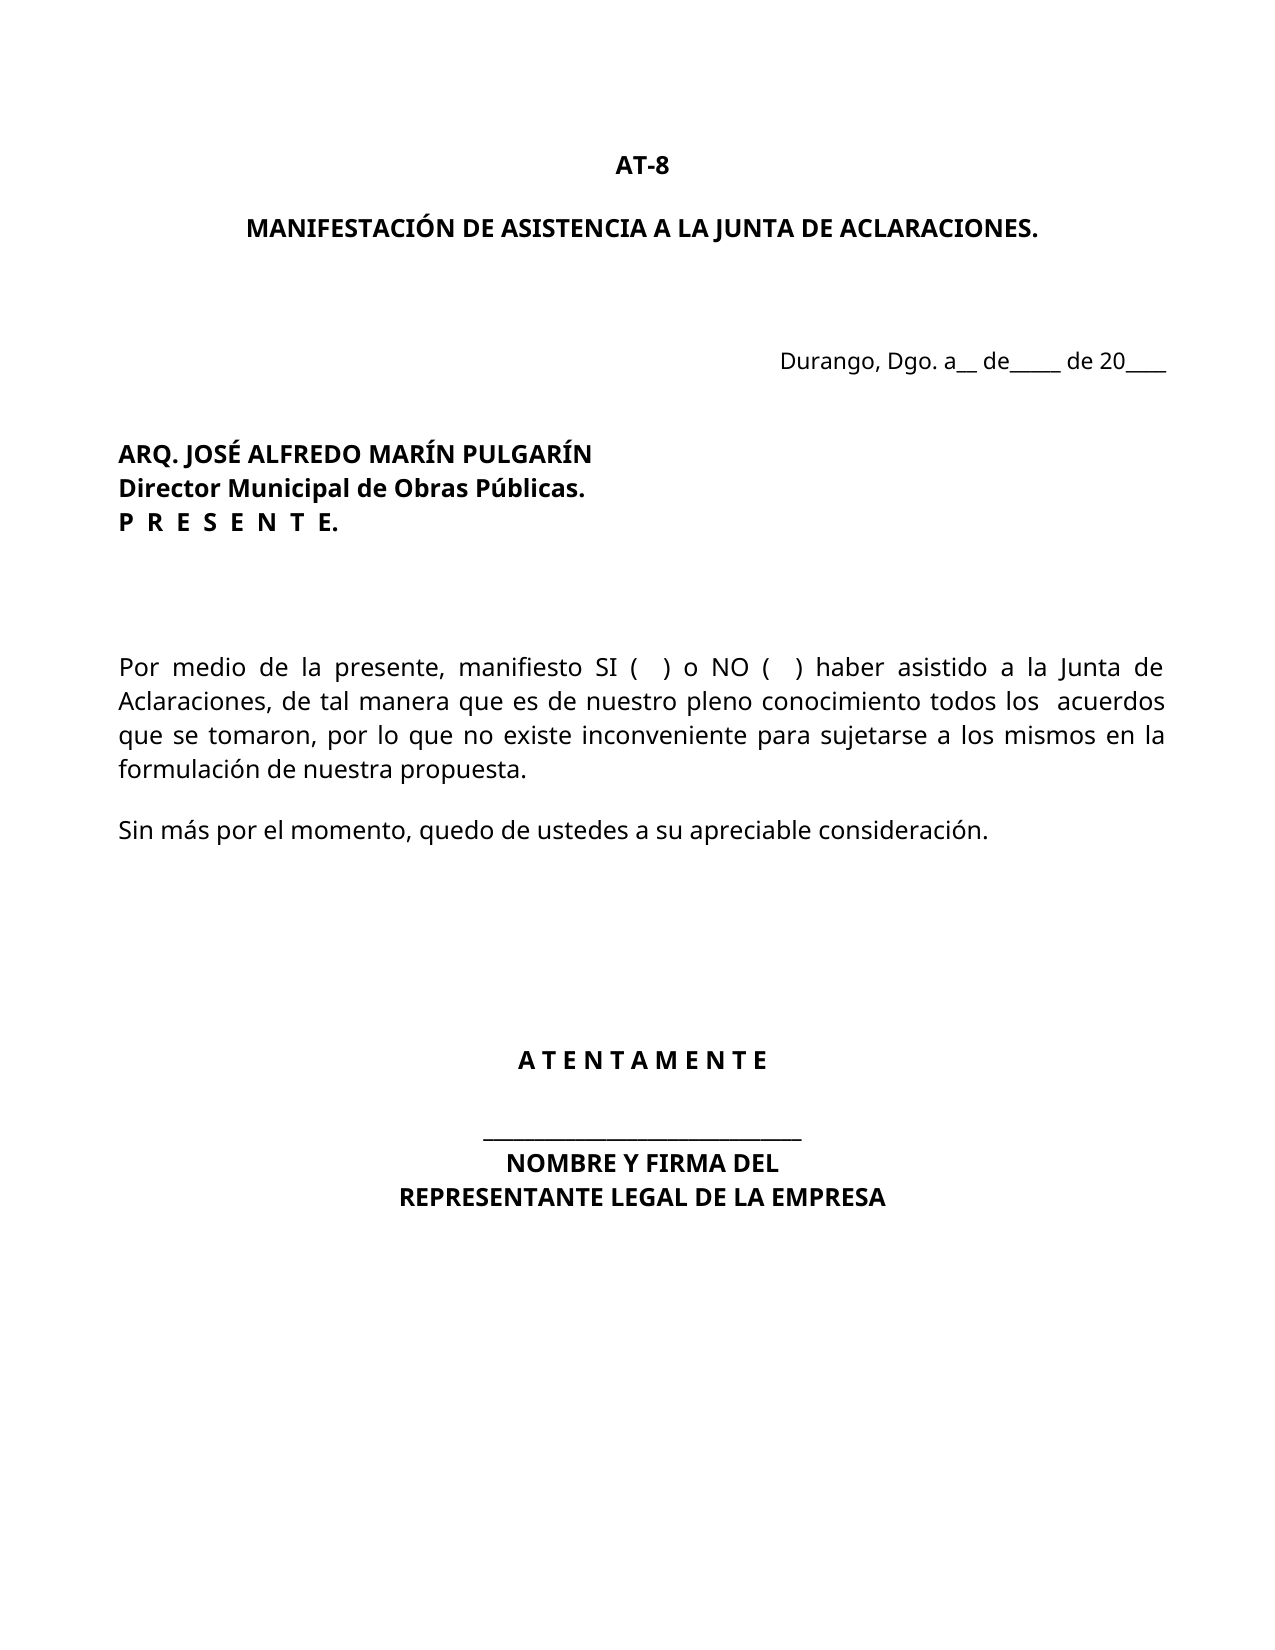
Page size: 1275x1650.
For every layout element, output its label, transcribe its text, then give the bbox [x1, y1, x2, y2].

text Sin más por el momento, quedo de ustedes a su apreciable consideración. [118, 812, 1167, 846]
text P R E S E N T E. [118, 505, 1167, 539]
text REPRESENTANTE LEGAL DE [118, 1179, 1167, 1213]
text A T E N T A M E N T E [118, 1043, 1167, 1077]
text ARQ. JOSÉ ALFREDO MARÍN PULGARÍN [118, 437, 1167, 471]
text AT-8 [118, 148, 1167, 182]
text MANIFESTACIÓN DE ASISTENCIA A ACLARACIONES. [118, 211, 1167, 244]
text _______________________________ [118, 1111, 1167, 1145]
text Durango, Dgo. a__ de_____ de 20____ [118, 345, 1167, 376]
text NOMBRE Y FIRMA DEL [118, 1145, 1167, 1179]
text Director Municipal de Obras Públicas. [118, 471, 1167, 505]
text Por medio de la presente, manifiesto SI ( ) o NO ( ) haber asistido a de Aclaraciones, de tal manera que es de nuestro pleno conocimiento todos los acuerdos que se tomaron, por lo que no existe inconveniente para sujetarse a los mismos en la formulación de nuestra propuesta. [118, 650, 1167, 786]
